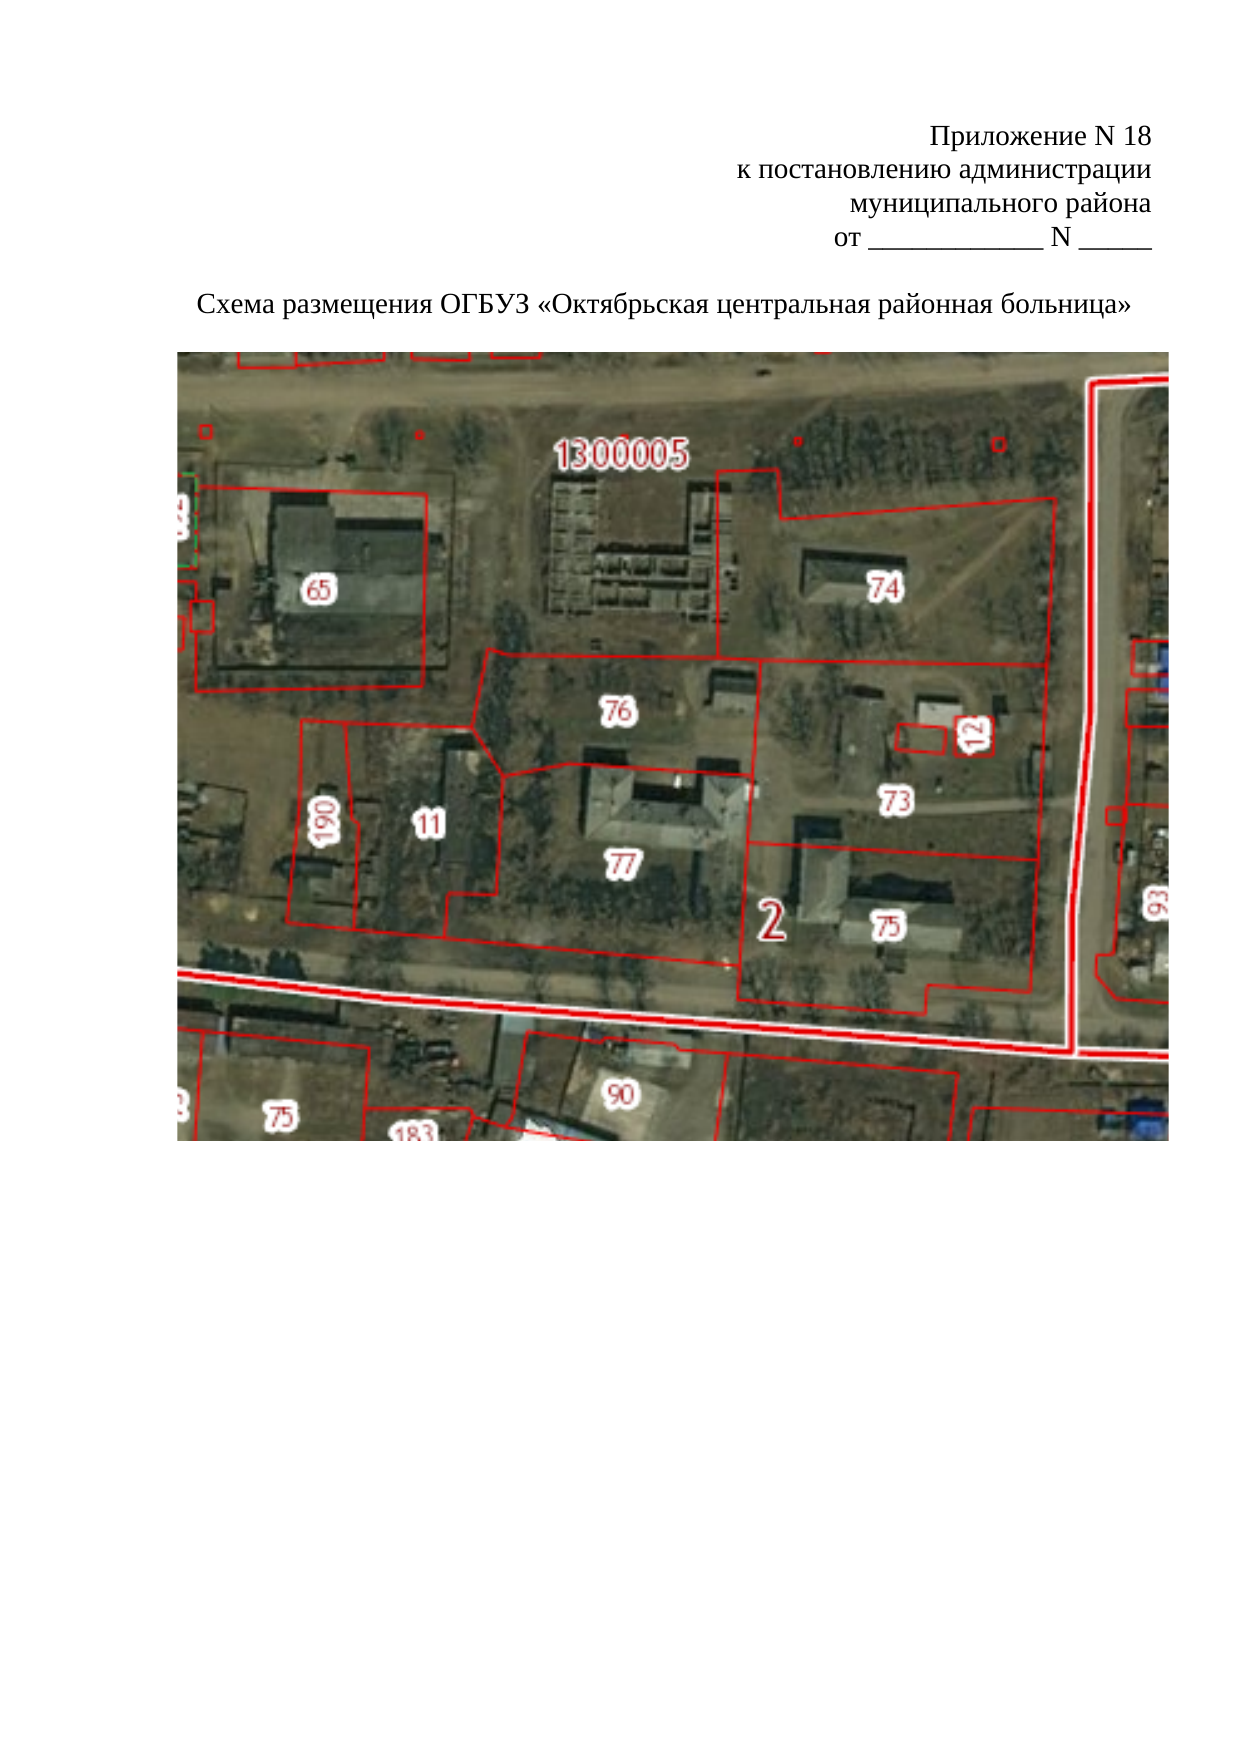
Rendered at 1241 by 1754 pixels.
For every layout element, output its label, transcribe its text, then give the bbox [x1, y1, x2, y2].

text Схема размещения ОГБУЗ «Октябрьская центральная районная больница» [177, 286, 1152, 319]
text к постановлению администрации [177, 152, 1152, 185]
text Приложение N 18 [177, 118, 1152, 152]
text муниципального района [177, 185, 1152, 219]
picture [177, 352, 1169, 1141]
text от ____________ N _____ [177, 219, 1152, 252]
